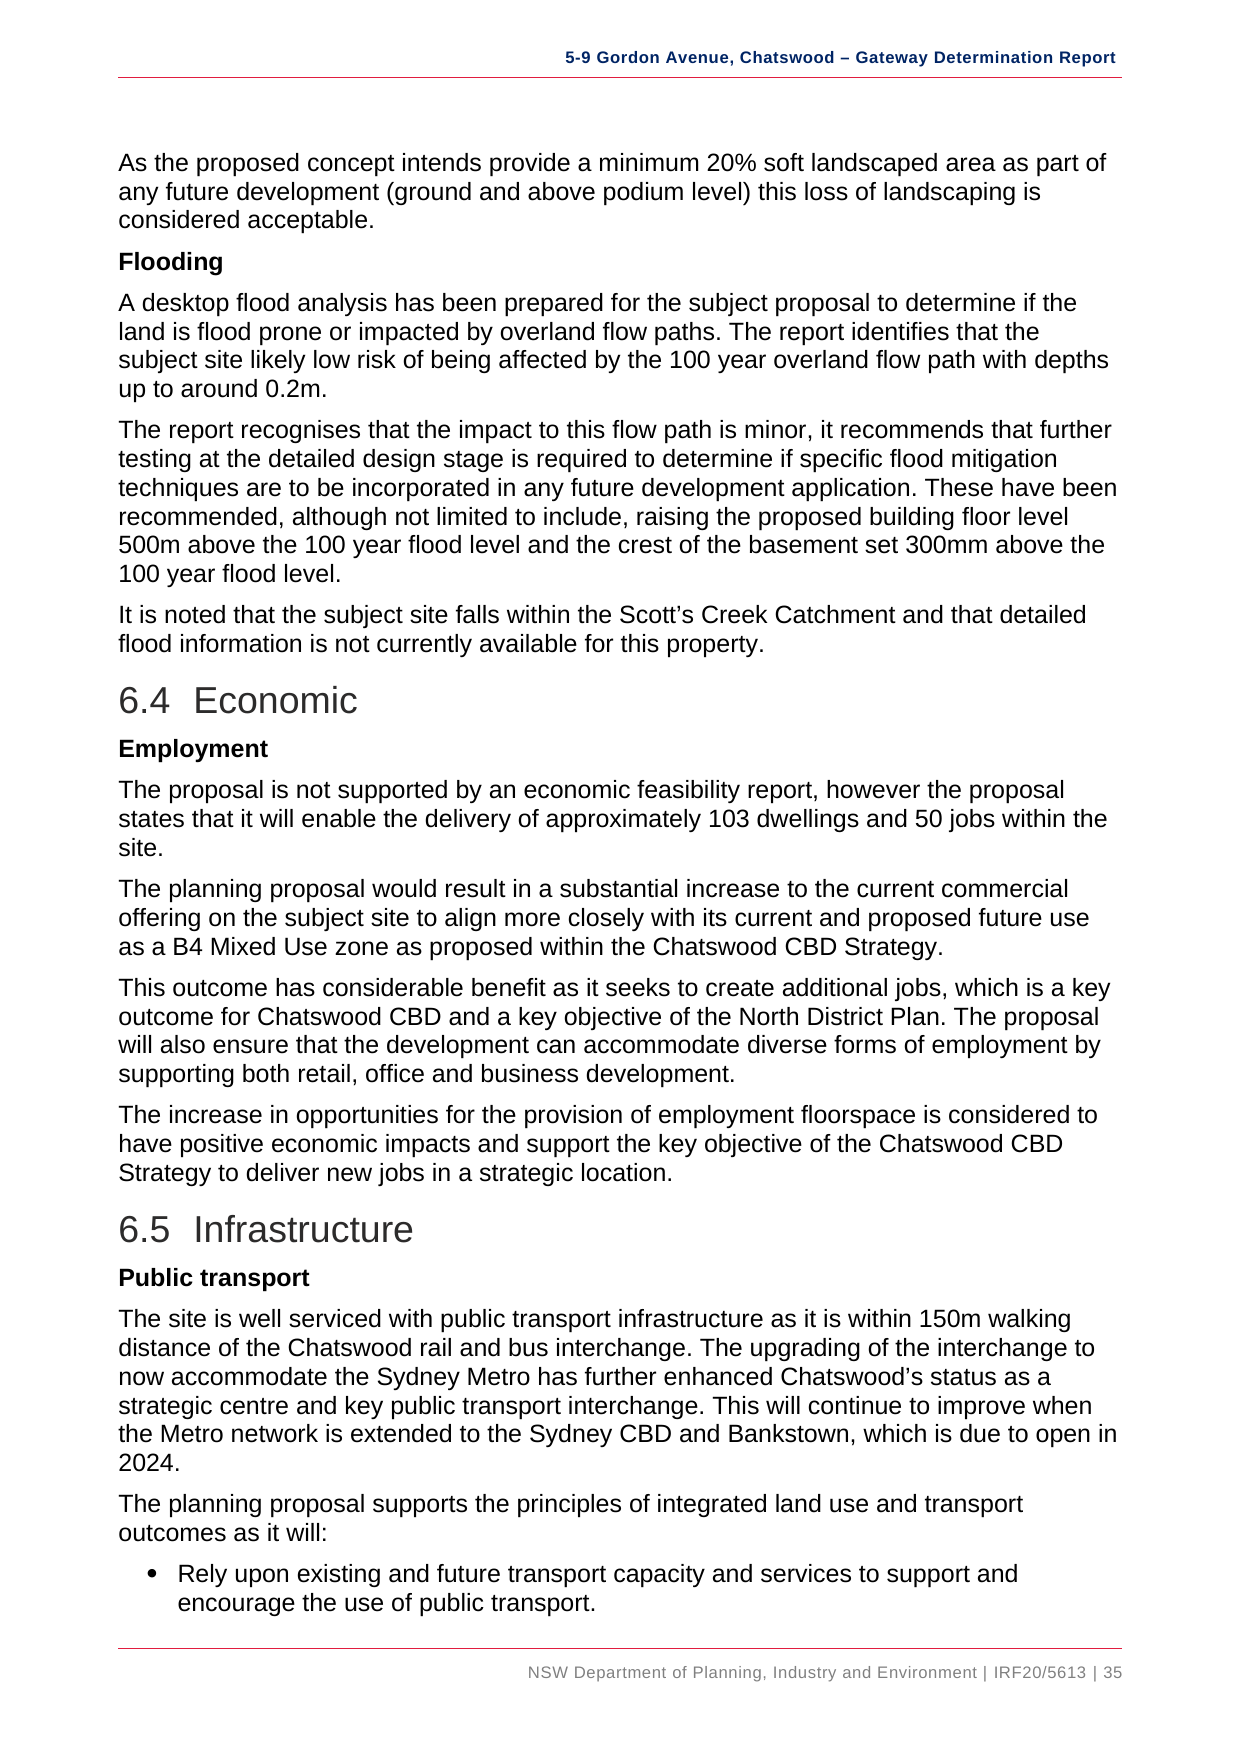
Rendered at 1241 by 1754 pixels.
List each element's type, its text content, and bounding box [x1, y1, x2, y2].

subtitle 6.4 Economic [118, 678, 1122, 722]
text As the proposed concept intends provide a minimum 20% soft landscaped area as part of any future development (ground and above podium level) this loss of landscaping is considered acceptable. [118, 148, 1122, 234]
text Public transport [118, 1263, 1122, 1292]
text Employment [118, 734, 1122, 763]
text Flooding [118, 246, 1122, 275]
text This outcome has considerable benefit as it seeks to create additional jobs, which is a key outcome for Chatswood CBD and a key objective of the North District Plan. The proposal will also ensure that the development can accommodate diverse forms of employment by supporting both retail, office and business development. [118, 973, 1122, 1088]
subtitle 6.5 Infrastructure [118, 1207, 1122, 1251]
text The planning proposal supports the principles of integrated land use and transport outcomes as it will: [118, 1489, 1122, 1547]
text The site is well serviced with public transport infrastructure as it is within 150m walking distance of the Chatswood rail and bus interchange. The upgrading of the interchange to now accommodate the Sydney Metro has further enhanced Chatswood’s status as a strategic centre and key public transport interchange. This will continue to improve when the Metro network is extended to the Sydney CBD and Bankstown, which is due to open in 2024. [118, 1304, 1122, 1477]
text It is noted that the subject site falls within the Scott’s Creek Catchment and that detailed flood information is not currently available for this property. [118, 600, 1122, 658]
text The increase in opportunities for the provision of employment floorspace is considered to have positive economic impacts and support the key objective of the Chatswood CBD Strategy to deliver new jobs in a strategic location. [118, 1100, 1122, 1187]
text The planning proposal would result in a substantial increase to the current commercial offering on the subject site to align more closely with its current and proposed future use as a B4 Mixed Use zone as proposed within the Chatswood CBD Strategy. [118, 874, 1122, 960]
text The proposal is not supported by an economic feasibility report, however the proposal states that it will enable the delivery of approximately 103 dwellings and 50 jobs within the site. [118, 775, 1122, 862]
text The report recognises that the impact to this flow path is minor, it recommends that further testing at the detailed design stage is required to determine if specific flood mitigation techniques are to be incorporated in any future development application. These have been recommended, although not limited to include, raising the proposed building floor level 500m above the 100 year flood level and the crest of the basement set 300mm above the 100 year flood level. [118, 415, 1122, 588]
list Rely upon existing and future transport capacity and services to support and encourage the use of public transport. [148, 1559, 1122, 1617]
text A desktop flood analysis has been prepared for the subject proposal to determine if the land is flood prone or impacted by overland flow paths. The report identifies that the subject site likely low risk of being affected by the 100 year overland flow path with depths up to around 0.2m. [118, 288, 1122, 403]
